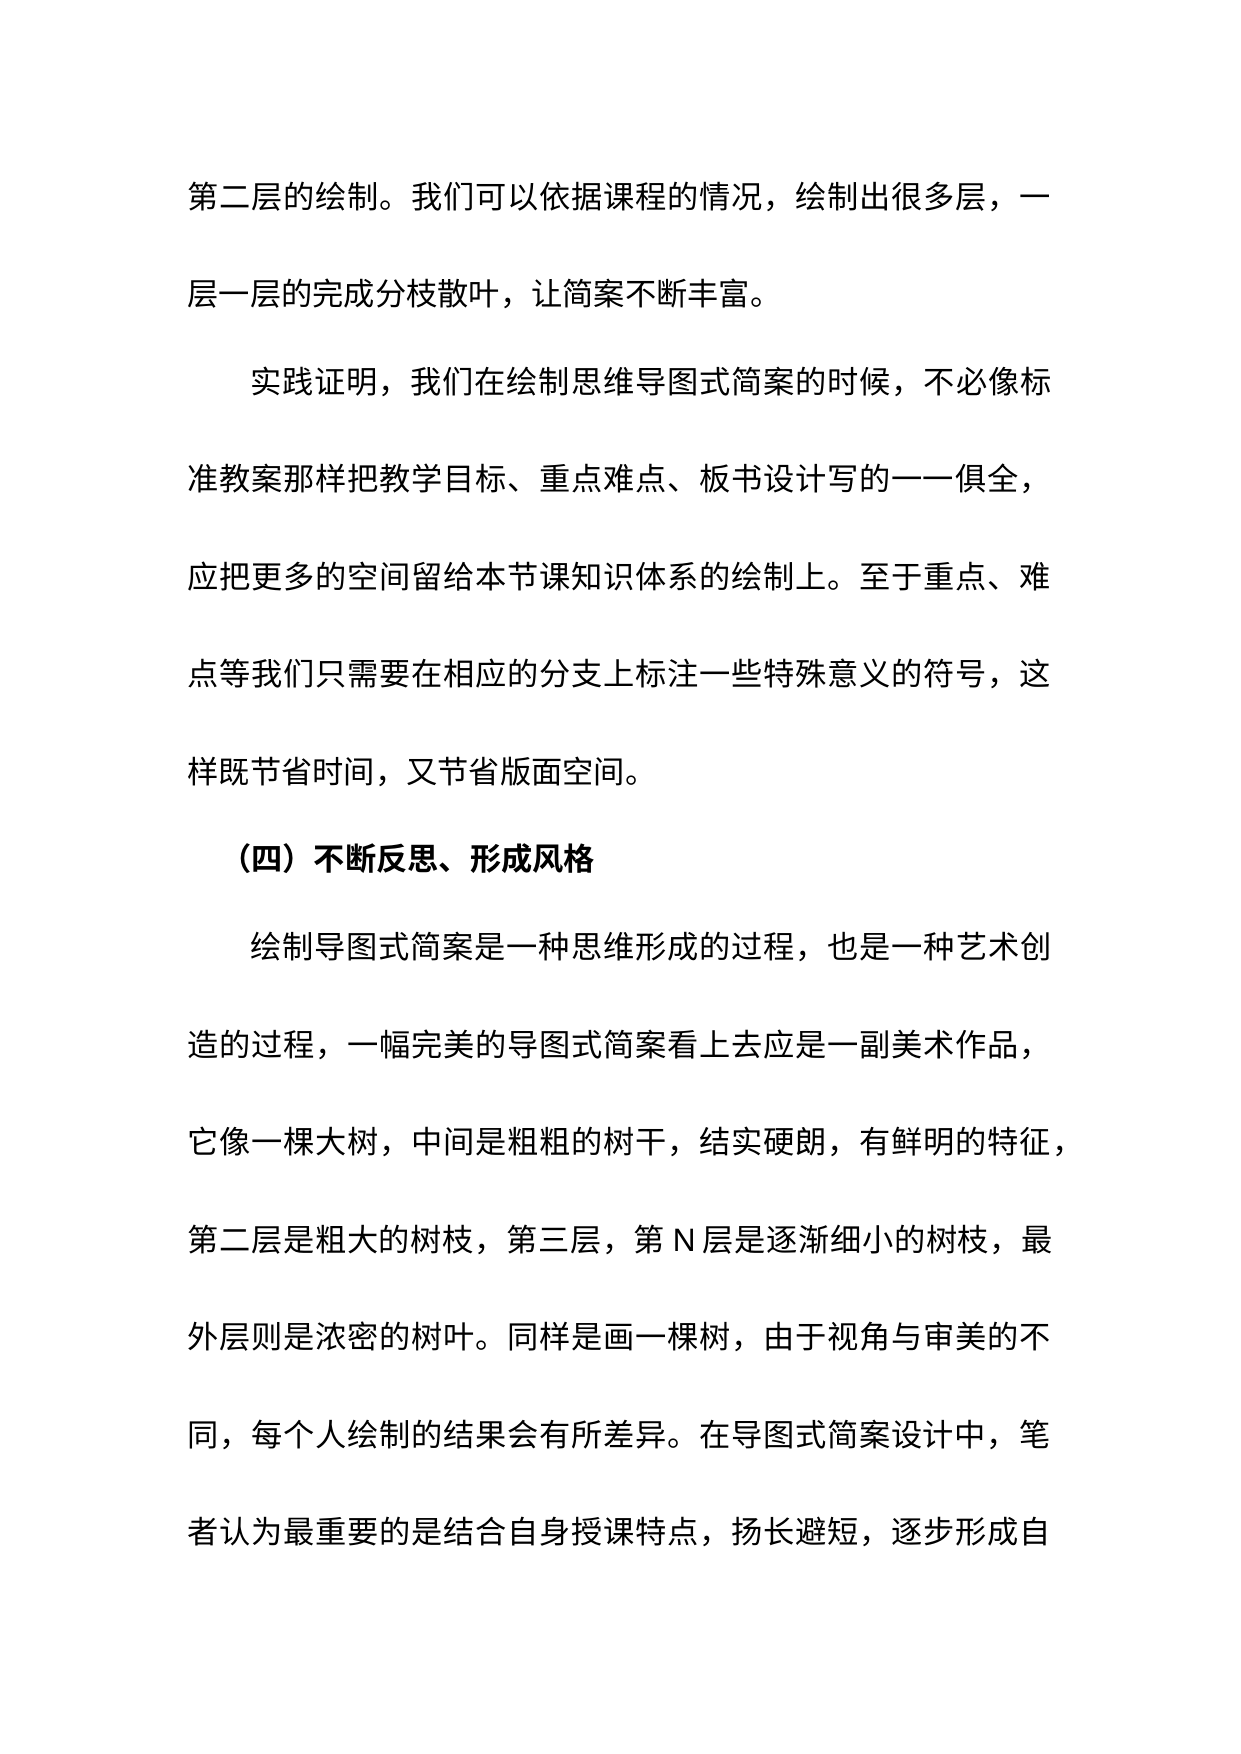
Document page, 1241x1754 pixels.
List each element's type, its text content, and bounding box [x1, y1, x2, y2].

text 实践证明，我们在绘制思维导图式简案的时候，不必像标准教案那样把教学目标、重点难点、板书设计写的一一俱全，应把更多的空间留给本节课知识体系的绘制上。至于重点、难点等我们只需要在相应的分支上标注一些特殊意义的符号，这样既节省时间，又节省版面空间。 [187, 347, 1053, 802]
text （四）不断反思、形成风格 [187, 825, 1053, 890]
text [187, 912, 1053, 1562]
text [187, 162, 1053, 324]
